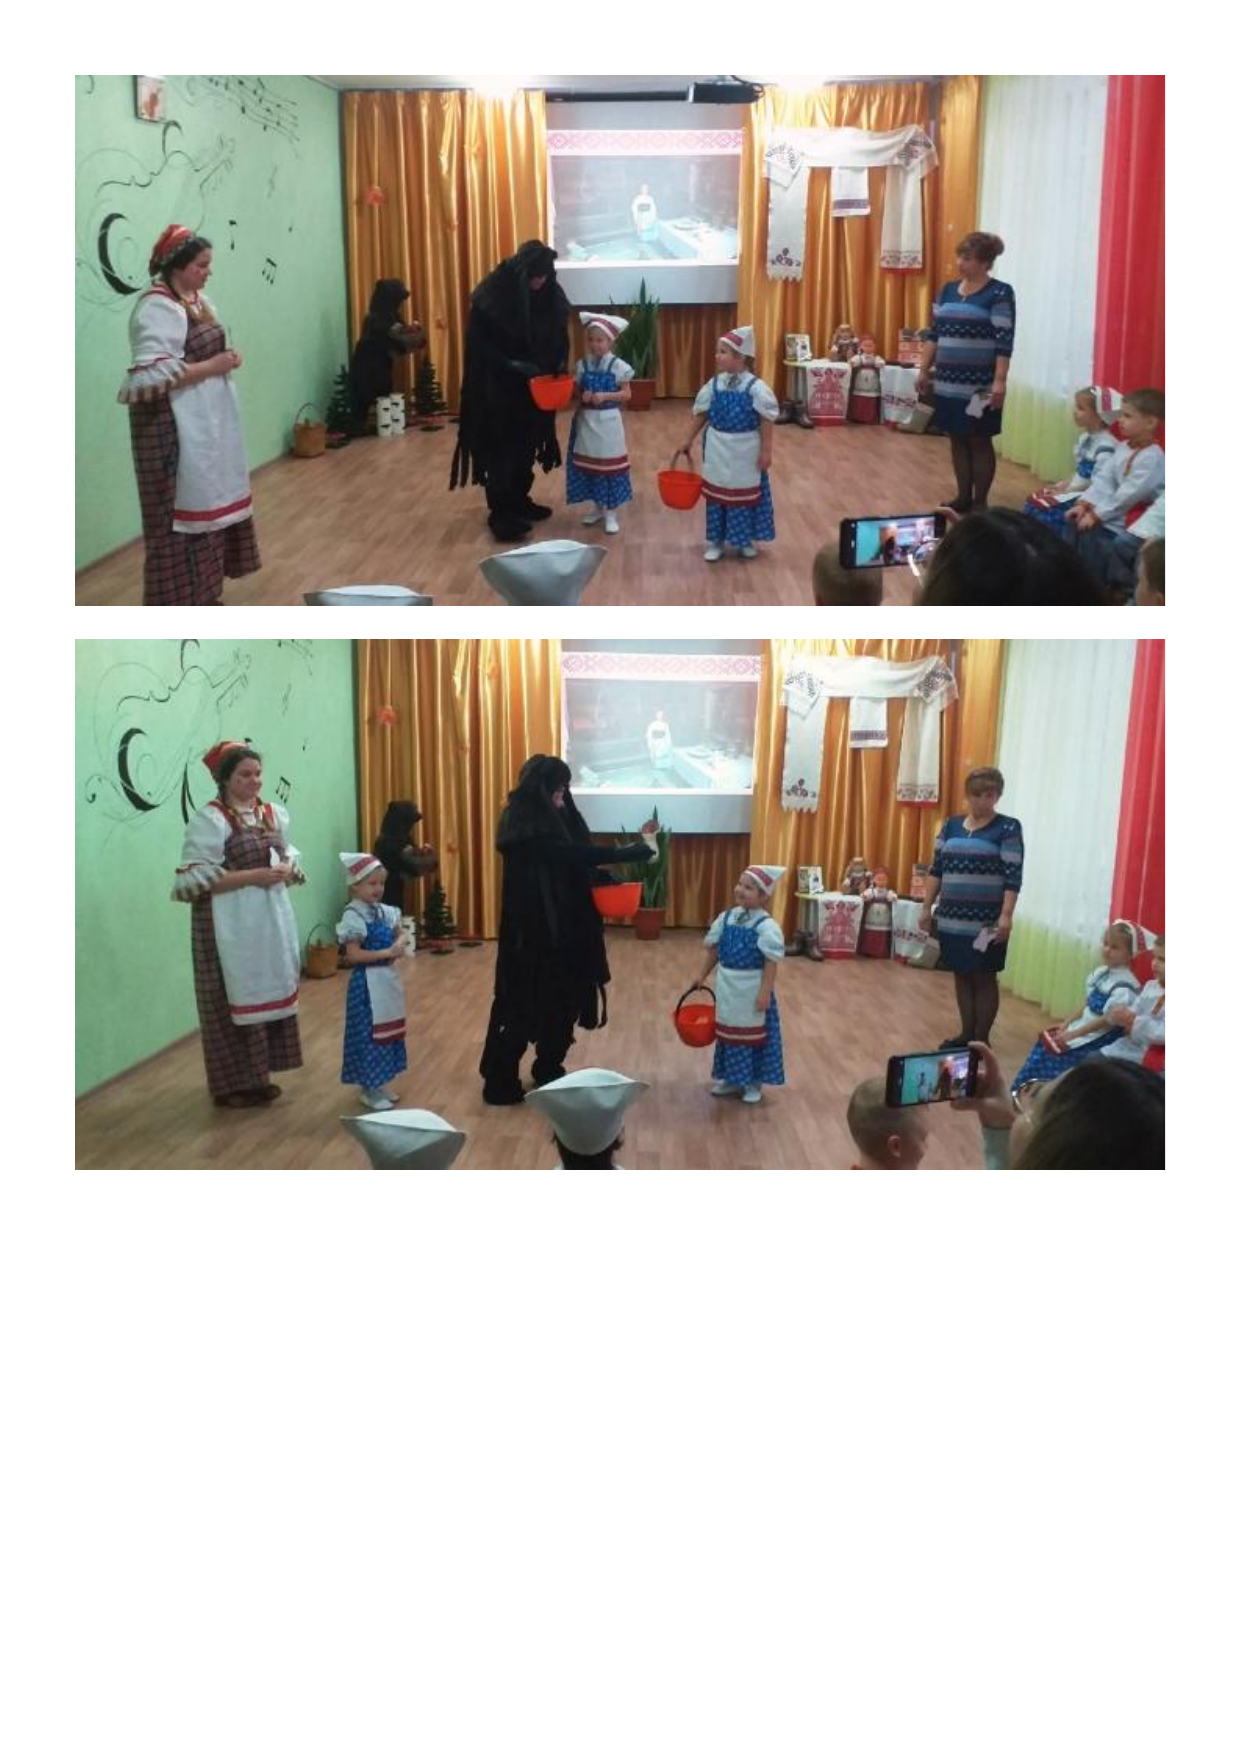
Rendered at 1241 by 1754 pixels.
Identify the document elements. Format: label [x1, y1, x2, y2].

picture [75, 639, 1166, 1170]
picture [75, 75, 1166, 606]
